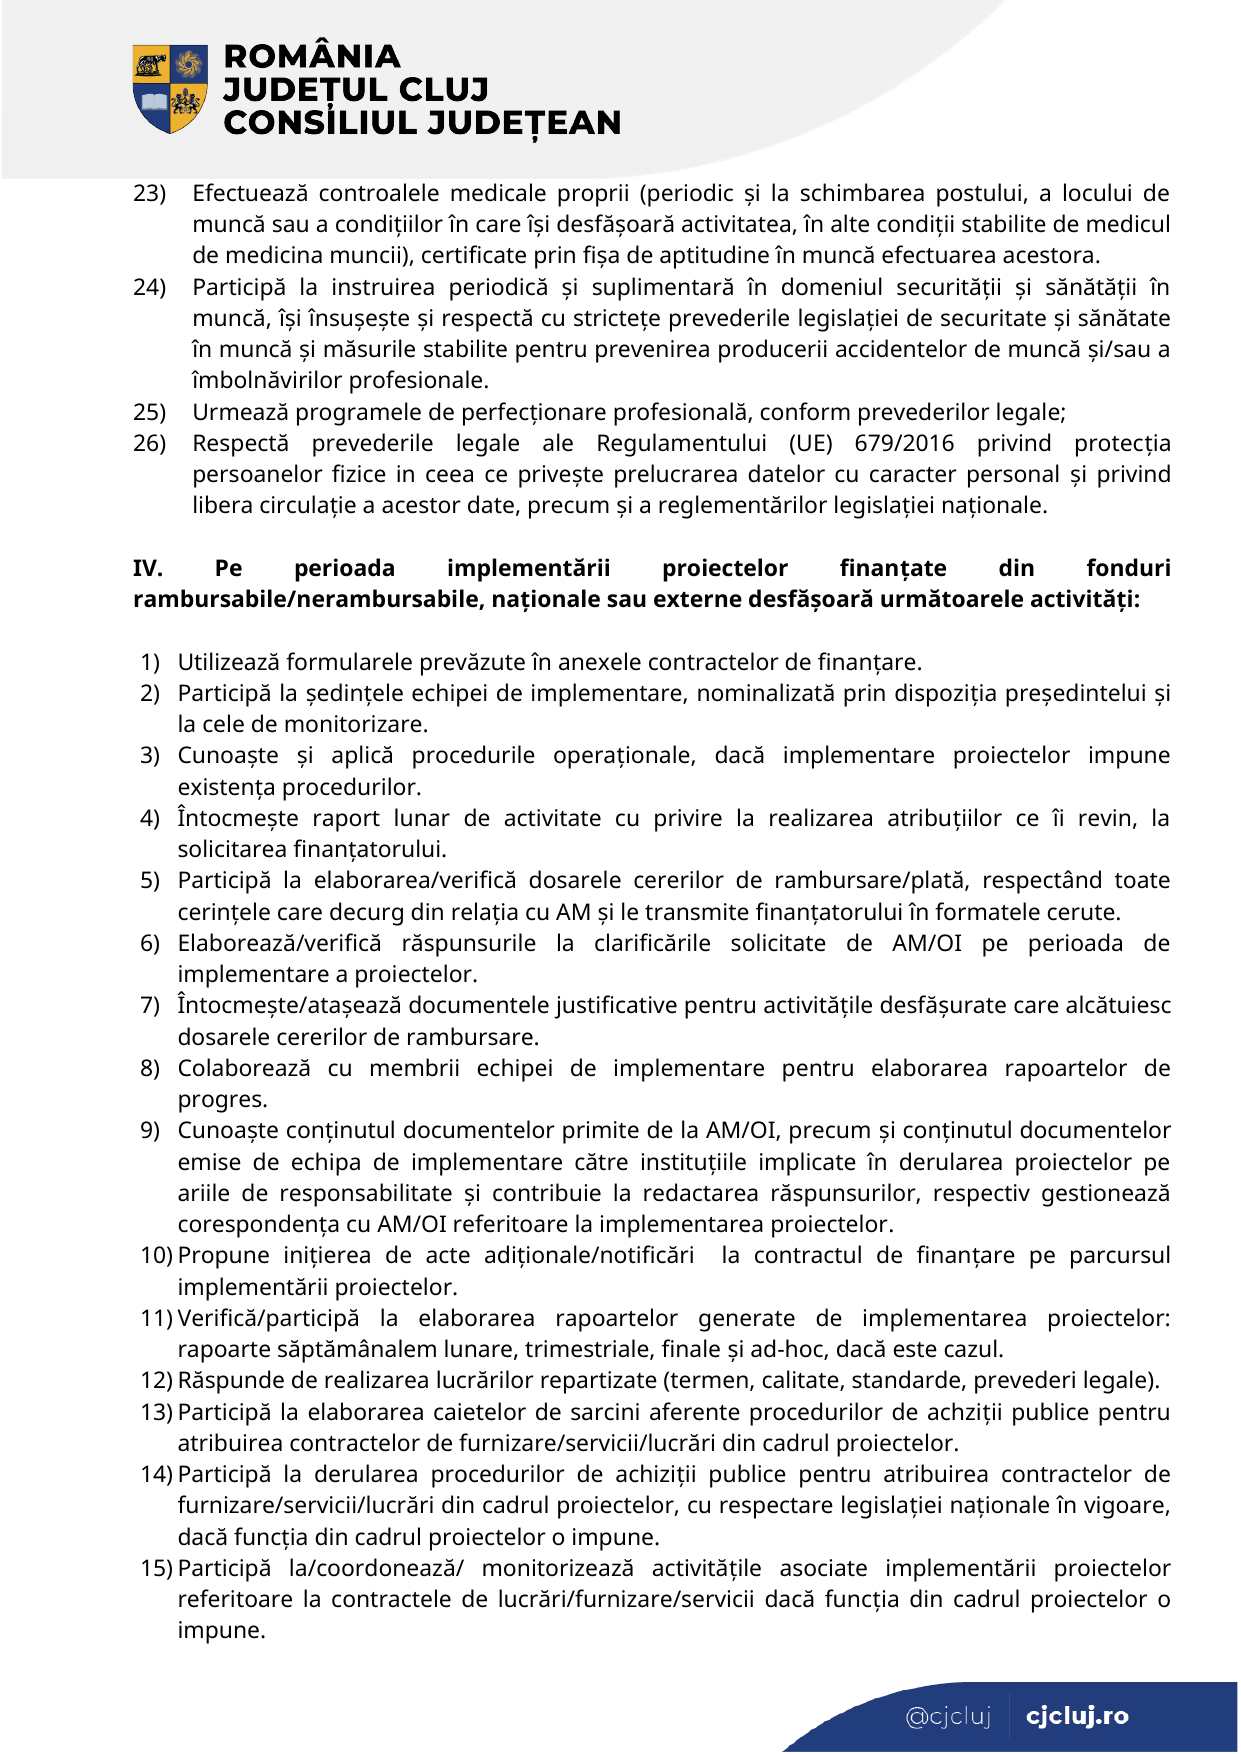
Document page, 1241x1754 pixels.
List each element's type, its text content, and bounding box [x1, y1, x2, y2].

list Respectă prevederile legale ale Regulamentului (UE) 679/2016 privind protecția persoanelor fizice in ceea ce privește prelucrarea datelor cu caracter personal și privind libera circulație a acestor date, precum și a reglementărilor legislației naționale. [133, 427, 1172, 521]
list Întocmește/atașează documentele justificative pentru activitățile desfășurate care alcătuiesc dosarele cererilor de rambursare. [140, 989, 1172, 1052]
list Participă la/coordonează/ monitorizează activitățile asociate implementării proiectelor referitoare la contractele de lucrări/furnizare/servicii dacă funcția din cadrul proiectelor o impune. [140, 1552, 1172, 1646]
list Participă la derularea procedurilor de achiziții publice pentru atribuirea contractelor de furnizare/servicii/lucrări din cadrul proiectelor, cu respectare legislației naționale în vigoare, dacă funcția din cadrul proiectelor o impune. [140, 1458, 1172, 1552]
list Cunoaște și aplică procedurile operaționale, dacă implementare proiectelor impune existența procedurilor. [140, 739, 1172, 802]
list Urmează programele de perfecționare profesională, conform prevederilor legale; [133, 396, 1172, 427]
list Cunoaște conținutul documentelor primite de la AM/OI, precum și conținutul documentelor emise de echipa de implementare către instituțiile implicate în derularea proiectelor pe ariile de responsabilitate și contribuie la redactarea răspunsurilor, respectiv gestionează corespondența cu AM/OI referitoare la implementarea proiectelor. [140, 1114, 1172, 1239]
list Utilizează formularele prevăzute în anexele contractelor de finanțare. [140, 646, 1172, 677]
list Participă la instruirea periodică şi suplimentară în domeniul securităţii şi sănătăţii în muncă, îşi însuşește şi respectă cu stricteţe prevederile legislaţiei de securitate şi sănătate în muncă şi măsurile stabilite pentru prevenirea producerii accidentelor de muncă şi/sau a îmbolnăvirilor profesionale. [133, 271, 1172, 396]
list Participă la elaborarea caietelor de sarcini aferente procedurilor de achziții publice pentru atribuirea contractelor de furnizare/servicii/lucrări din cadrul proiectelor. [140, 1396, 1172, 1458]
list Participă la ședințele echipei de implementare, nominalizată prin dispoziția președintelui și la cele de monitorizare. [140, 677, 1172, 739]
list Propune inițierea de acte adiționale/notificări la contractul de finanțare pe parcursul implementării proiectelor. [140, 1239, 1172, 1302]
list Verifică/participă la elaborarea rapoartelor generate de implementarea proiectelor: rapoarte săptămânalem lunare, trimestriale, finale și ad-hoc, dacă este cazul. [140, 1302, 1172, 1364]
list Răspunde de realizarea lucrărilor repartizate (termen, calitate, standarde, prevederi legale). [140, 1364, 1172, 1396]
picture [132, 37, 620, 143]
list Participă la elaborarea/verifică dosarele cererilor de rambursare/plată, respectând toate cerințele care decurg din relația cu AM și le transmite finanțatorului în formatele cerute. [140, 864, 1172, 927]
list Întocmește raport lunar de activitate cu privire la realizarea atribuțiilor ce îi revin, la solicitarea finanțatorului. [140, 802, 1172, 864]
list Efectuează controalele medicale proprii (periodic şi la schimbarea postului, a locului de muncă sau a condiţiilor în care îşi desfăşoară activitatea, în alte condiţii stabilite de medicul de medicina muncii), certificate prin fişa de aptitudine în muncă efectuarea acestora. [133, 177, 1172, 271]
picture [781, 1682, 1238, 1752]
list Elaborează/verifică răspunsurile la clarificările solicitate de AM/OI pe perioada de implementare a proiectelor. [140, 927, 1172, 989]
list Colaborează cu membrii echipei de implementare pentru elaborarea rapoartelor de progres. [140, 1052, 1172, 1114]
text IV. Pe perioada implementării proiectelor finanțate din fonduri rambursabile/nerambursabile, naționale sau externe desfășoară următoarele activități: [133, 552, 1172, 614]
